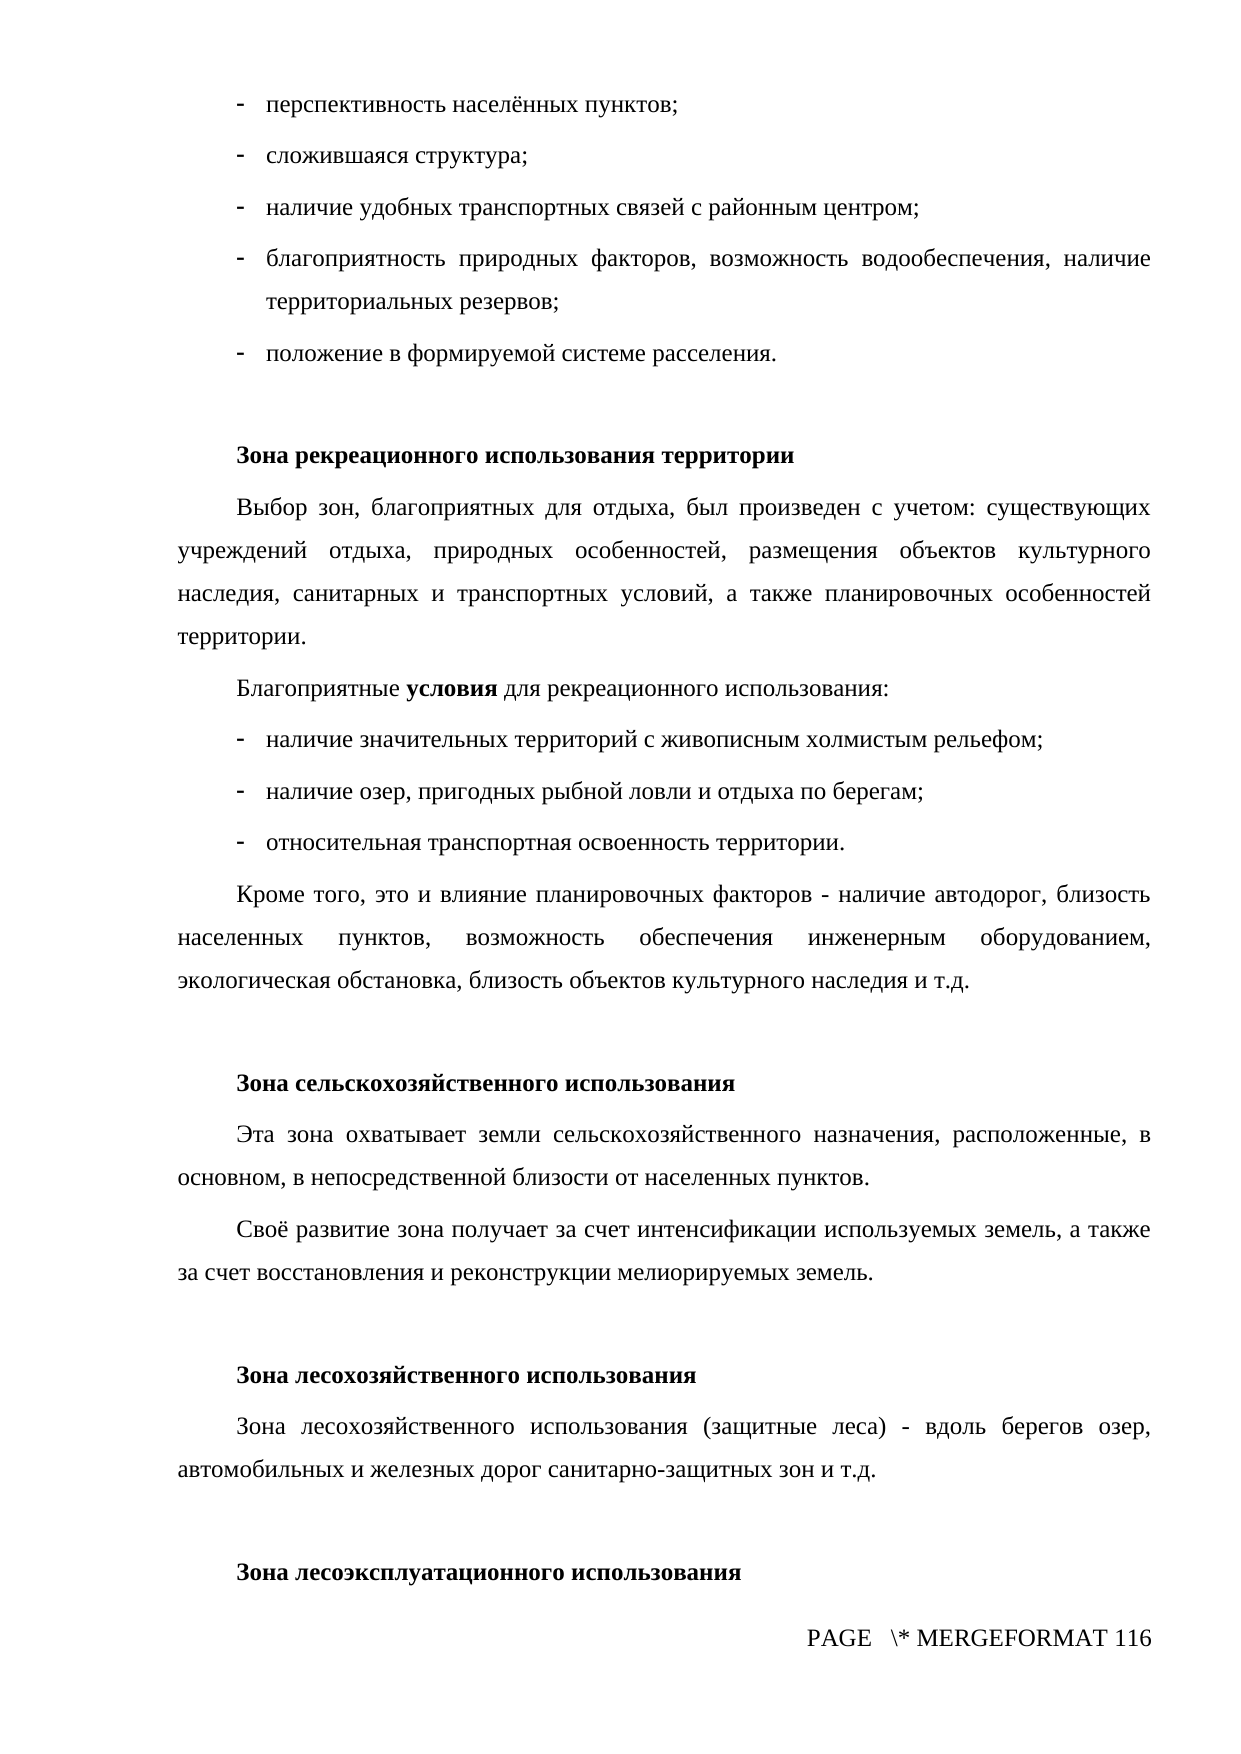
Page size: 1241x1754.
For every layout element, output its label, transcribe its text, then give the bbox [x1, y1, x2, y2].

list сложившаяся структура; [236, 140, 1152, 169]
list наличие значительных территорий с живописным холмистым рельефом; [236, 724, 1152, 753]
text Своё развитие зона получает за счет интенсификации используемых земель, а также за счет восстановления и реконструкции мелиорируемых земель. [177, 1214, 1152, 1286]
text Зона лесохозяйственного использования (защитные леса) - вдоль берегов озер, автомобильных и железных дорог санитарно-защитных зон и т.д. [177, 1411, 1152, 1483]
text Зона лесоэксплуатационного использования [177, 1557, 1152, 1586]
text Зона рекреационного использования территории [177, 441, 1152, 469]
text Выбор зон, благоприятных для отдыха, был произведен с учетом: существующих учреждений отдыха, природных особенностей, размещения объектов культурного наследия, санитарных и транспортных условий, а также планировочных особенностей территории. [177, 492, 1152, 650]
text Эта зона охватывает земли сельскохозяйственного назначения, расположенные, в основном, в непосредственной близости от населенных пунктов. [177, 1119, 1152, 1191]
text Зона сельскохозяйственного использования [177, 1068, 1152, 1097]
text Благоприятные условия для рекреационного использования: [177, 673, 1152, 702]
list относительная транспортная освоенность территории. [236, 827, 1152, 856]
list благоприятность природных факторов, возможность водообеспечения, наличие территориальных резервов; [236, 243, 1152, 315]
text Зона лесохозяйственного использования [177, 1360, 1152, 1389]
list наличие озер, пригодных рыбной ловли и отдыха по берегам; [236, 776, 1152, 804]
list наличие удобных транспортных связей с районным центром; [236, 192, 1152, 220]
list положение в формируемой системе расселения. [236, 338, 1152, 366]
list перспективность населённых пунктов; [236, 89, 1152, 117]
text Кроме того, это и влияние планировочных факторов - наличие автодорог, близость населенных пунктов, возможность обеспечения инженерным оборудованием, экологическая обстановка, близость объектов культурного наследия и т.д. [177, 879, 1152, 994]
